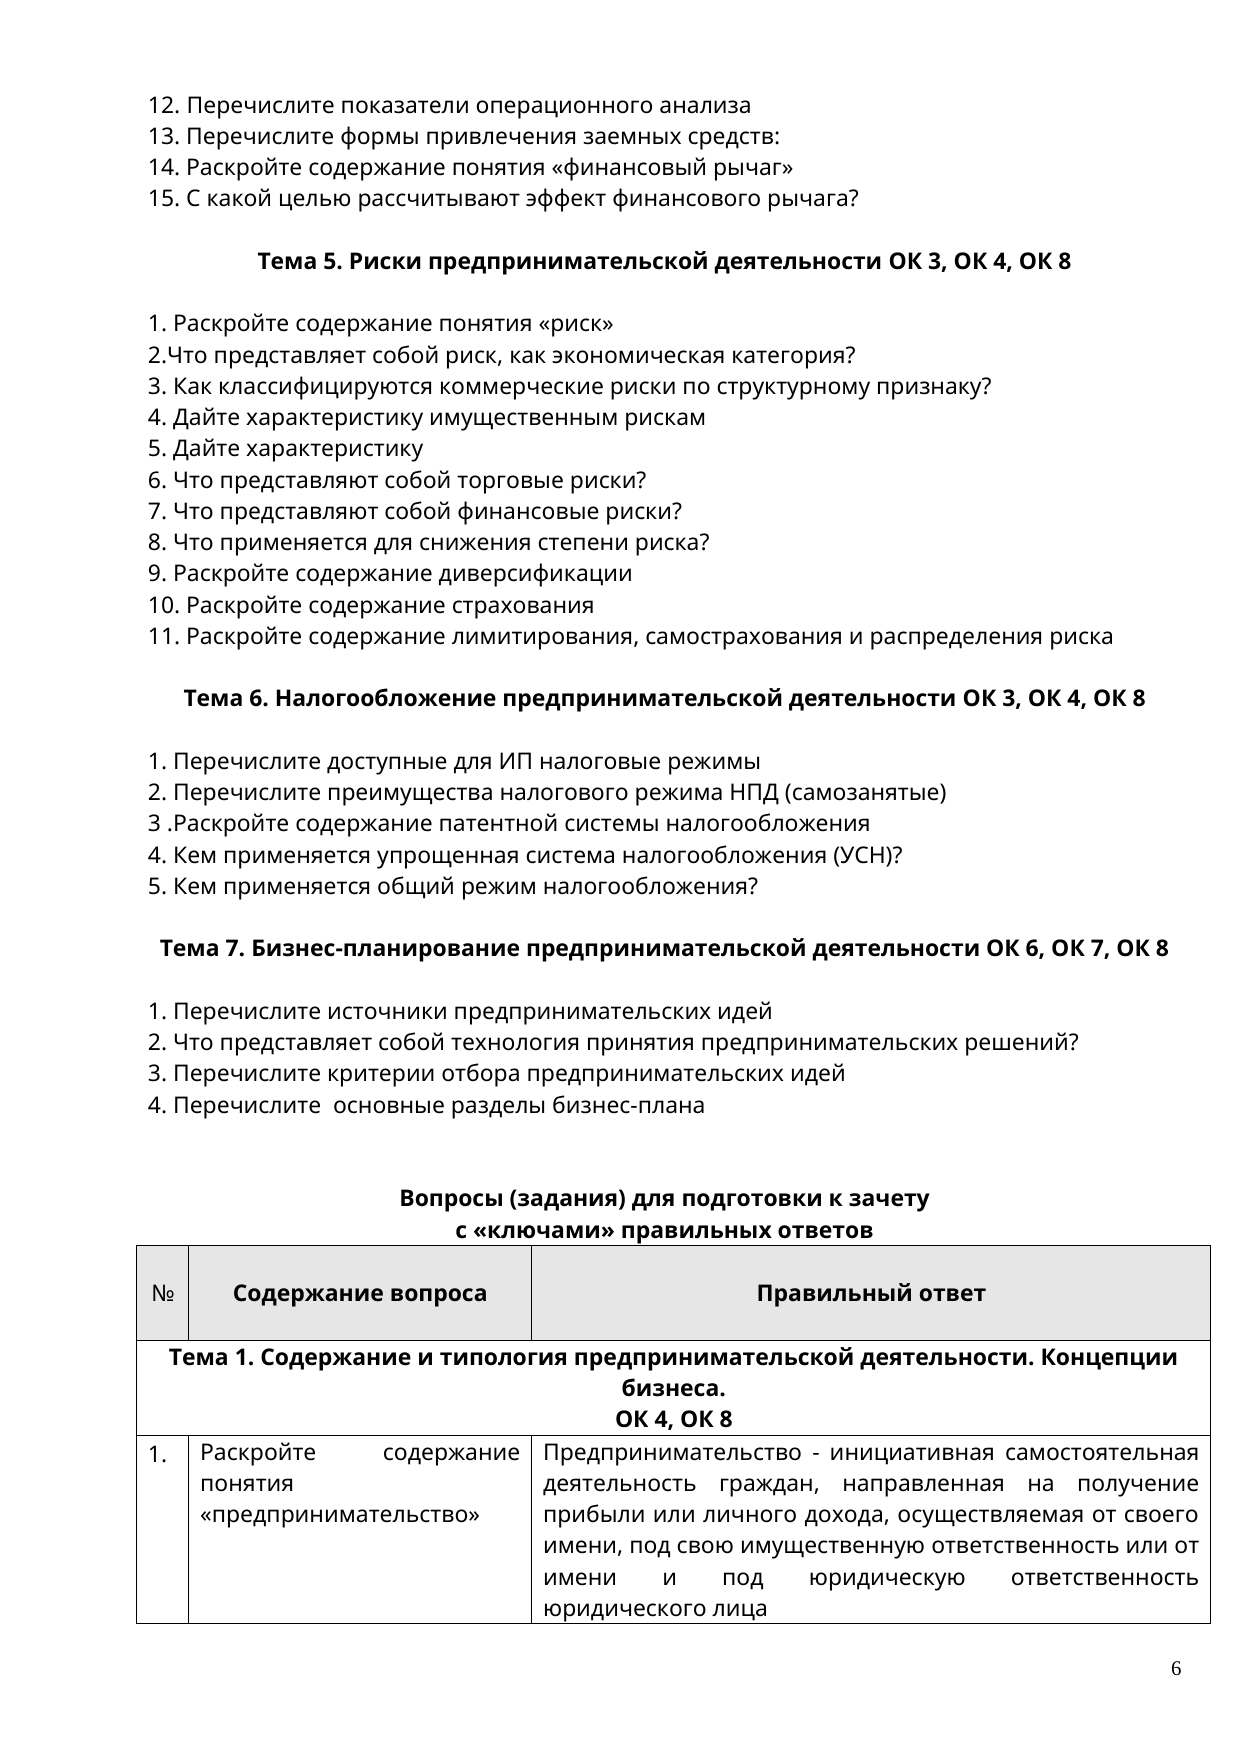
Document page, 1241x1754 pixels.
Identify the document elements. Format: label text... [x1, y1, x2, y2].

text 2. Что представляет собой технология принятия предпринимательских решений? [148, 1026, 1181, 1057]
text 3 .Раскройте содержание патентной системы налогообложения [148, 807, 1181, 839]
text 15. С какой целью рассчитывают эффект финансового рычага? [148, 182, 1181, 214]
text 12. Перечислите показатели операционного анализа [148, 89, 1181, 120]
text 10. Раскройте содержание страхования [148, 589, 1181, 620]
text 4. Перечислите основные разделы бизнес-плана [148, 1089, 1181, 1120]
text 4. Кем применяется упрощенная система налогообложения (УСН)? [148, 839, 1181, 870]
text 1. Перечислите источники предпринимательских идей [148, 995, 1181, 1026]
table_header Правильный ответ [532, 1246, 1210, 1340]
text 1. Раскройте содержание понятия «риск» [148, 307, 1181, 339]
text Тема 5. Риски предпринимательской деятельности ОК 3, ОК 4, ОК 8 [148, 245, 1181, 276]
table_header № [137, 1246, 188, 1340]
text 9. Раскройте содержание диверсификации [148, 557, 1181, 589]
text 5. Кем применяется общий режим налогообложения? [148, 870, 1181, 901]
text 5. Дайте характеристику [148, 432, 1181, 464]
text Вопросы (задания) для подготовки к зачету [148, 1182, 1181, 1214]
text 8. Что применяется для снижения степени риска? [148, 526, 1181, 557]
text Тема 6. Налогообложение предпринимательской деятельности ОК 3, ОК 4, ОК 8 [148, 682, 1181, 714]
text 3. Как классифицируются коммерческие риски по структурному признаку? [148, 370, 1181, 401]
table_cell Предпринимательство - инициативная самостоятельная деятельность граждан, направленная на получение прибыли или личного дохода, осуществляемая от своего имени, под свою имущественную ответственность или от имени и под юридическую ответственность юридического лица [532, 1436, 1210, 1623]
text 2. Перечислите преимущества налогового режима НПД (самозанятые) [148, 776, 1181, 807]
text 6. Что представляют собой торговые риски? [148, 464, 1181, 495]
text 3. Перечислите критерии отбора предпринимательских идей [148, 1057, 1181, 1089]
text 14. Раскройте содержание понятия «финансовый рычаг» [148, 151, 1181, 182]
table_cell [137, 1436, 188, 1623]
text 13. Перечислите формы привлечения заемных средств: [148, 120, 1181, 151]
text 11. Раскройте содержание лимитирования, самострахования и распределения риска [148, 620, 1181, 651]
table_cell Раскройте содержание понятия «предпринимательство» [189, 1436, 531, 1623]
text 7. Что представляют собой финансовые риски? [148, 495, 1181, 526]
text 2.Что представляет собой риск, как экономическая категория? [148, 339, 1181, 370]
table_header Содержание вопроса [189, 1246, 531, 1340]
text 1. Перечислите доступные для ИП налоговые режимы [148, 745, 1181, 776]
text с «ключами» правильных ответов [148, 1214, 1181, 1245]
table_cell Тема 1. Содержание и типология предпринимательской деятельности. Концепции бизнеса. ОК 4, ОК 8 [137, 1341, 1210, 1434]
text Тема 7. Бизнес-планирование предпринимательской деятельности ОК 6, ОК 7, ОК 8 [148, 932, 1181, 964]
text 4. Дайте характеристику имущественным рискам [148, 401, 1181, 432]
